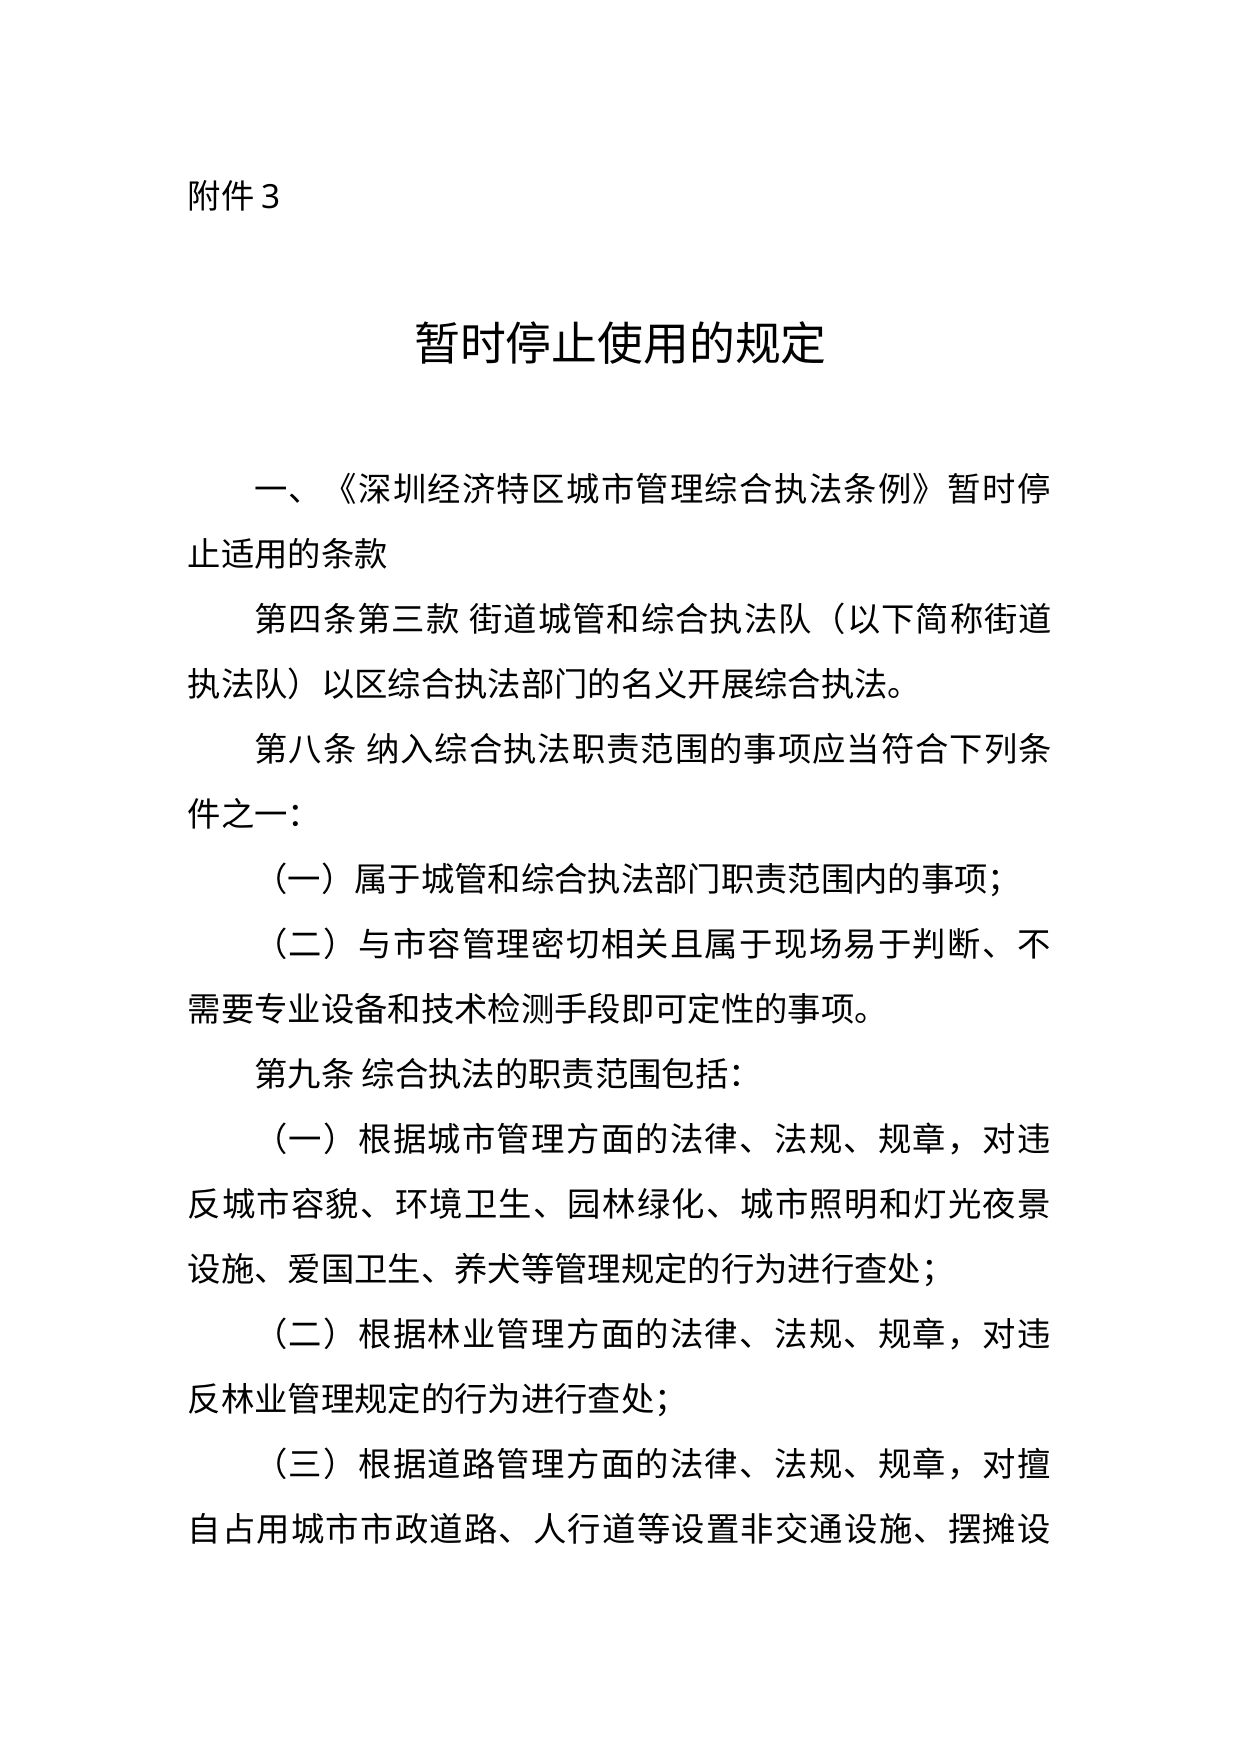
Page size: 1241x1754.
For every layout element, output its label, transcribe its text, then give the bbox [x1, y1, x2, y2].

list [187, 1429, 1053, 1559]
list （二）与市容管理密切相关且属于现场易于判断、不需要专业设备和技术检测手段即可定性的事项。 [187, 909, 1053, 1039]
list 一、《深圳经济特区城市管理综合执法条例》暂时停止适用的条款 [187, 454, 1053, 584]
list 第九条 综合执法的职责范围包括： [187, 1039, 1053, 1104]
list 第八条 纳入综合执法职责范围的事项应当符合下列条件之一： [187, 714, 1053, 844]
list （一）属于城管和综合执法部门职责范围内的事项； [187, 844, 1053, 909]
list 第四条第三款 街道城管和综合执法队（以下简称街道执法队）以区综合执法部门的名义开展综合执法。 [187, 584, 1053, 714]
list 附件3 [187, 162, 1053, 227]
list （二）根据林业管理方面的法律、法规、规章，对违反林业管理规定的行为进行查处； [187, 1299, 1053, 1429]
text 暂时停止使用的规定 [187, 292, 1053, 389]
list （一）根据城市管理方面的法律、法规、规章，对违反城市容貌、环境卫生、园林绿化、城市照明和灯光夜景设施、爱国卫生、养犬等管理规定的行为进行查处； [187, 1104, 1053, 1299]
